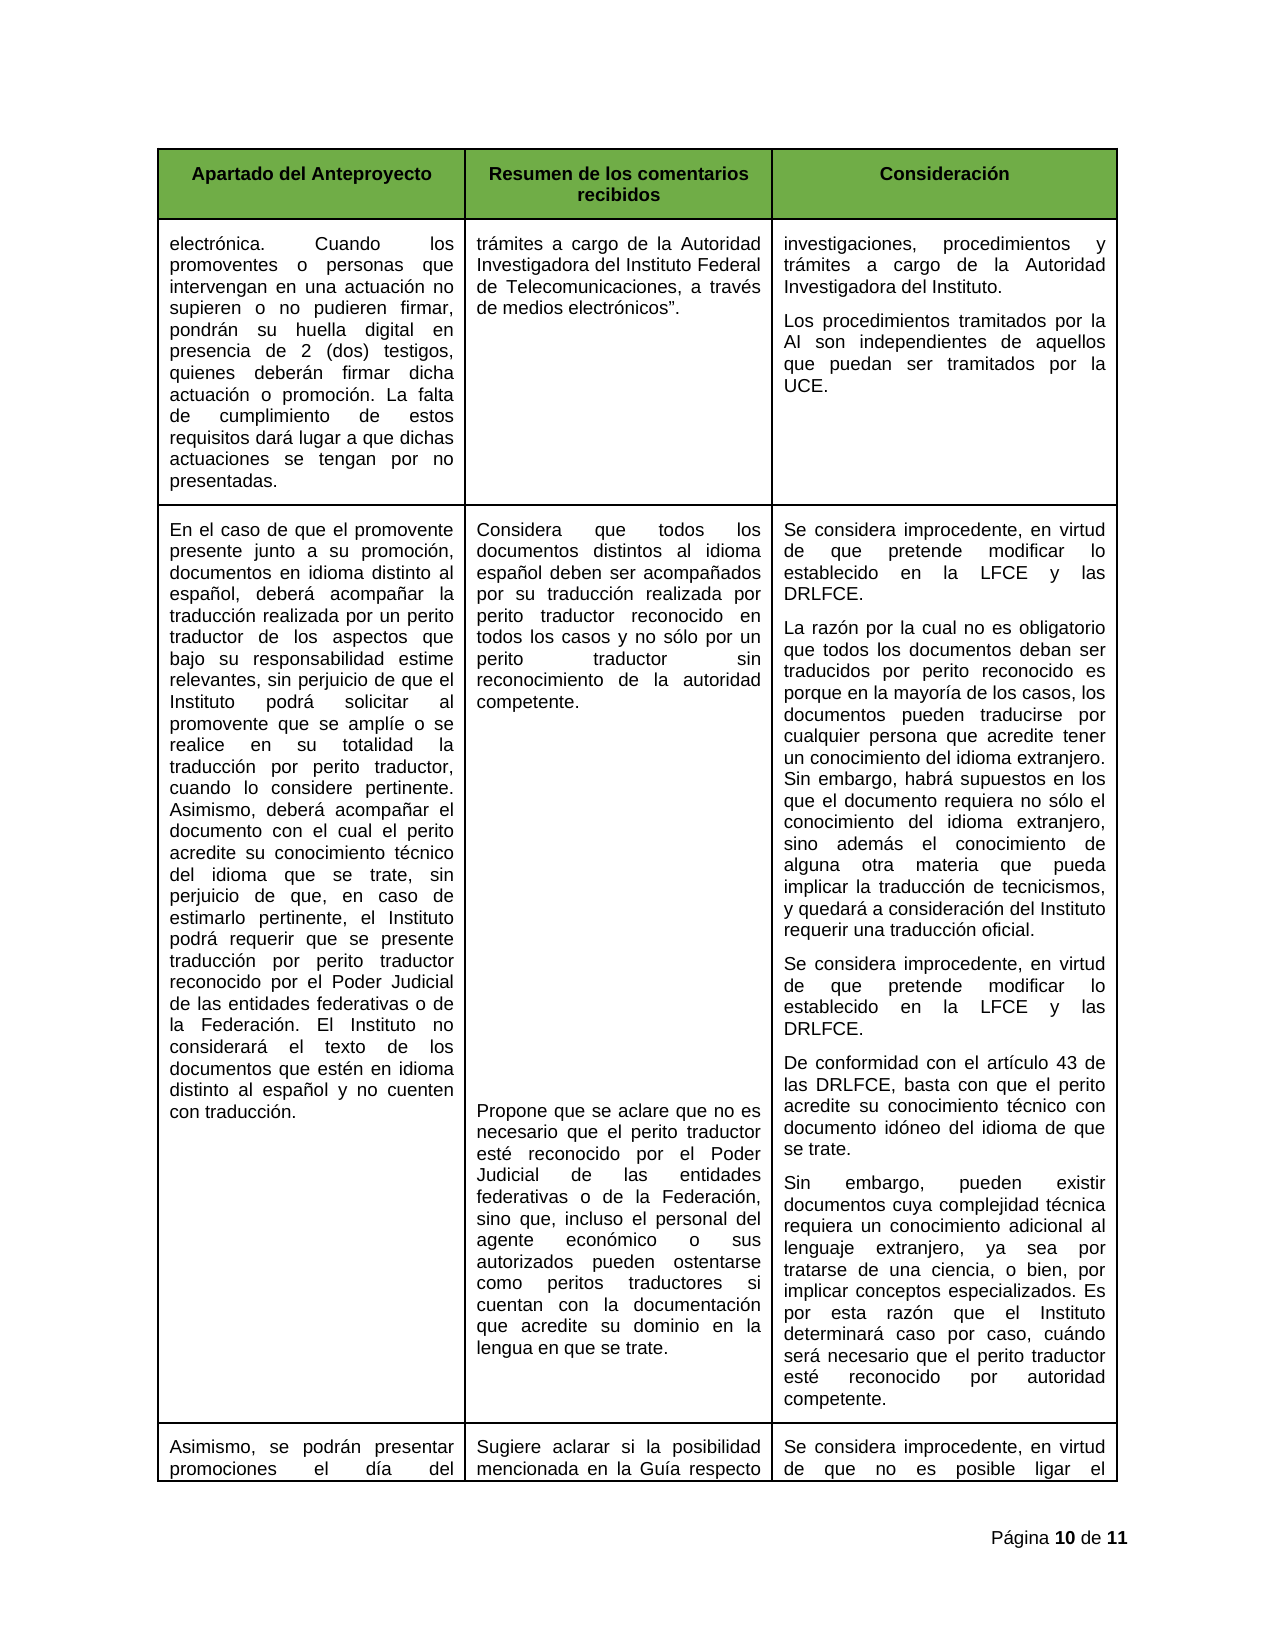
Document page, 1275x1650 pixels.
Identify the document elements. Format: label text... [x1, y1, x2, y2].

table_cell Se considera improcedente, en virtud de que pretende modificar lo establecido en la LFCE y las DRLFCE. La razón por la cual no es obligatorio que todos los documentos deban ser traducidos por perito reconocido es porque en la mayoría de los casos, los documentos pueden traducirse por cualquier persona que acredite tener un conocimiento del idioma extranjero. Sin embargo, habrá supuestos en los que el documento requiera no sólo el conocimiento del idioma extranjero, sino además el conocimiento de alguna otra materia que pueda implicar la traducción de tecnicismos, y quedará a consideración del Instituto requerir una traducción oficial. Se considera improcedente, en virtud de que pretende modificar lo establecido en la LFCE y las DRLFCE. De conformidad con el artículo 43 de las DRLFCE, basta con que el perito acredite su conocimiento técnico con documento idóneo del idioma de que se trate. Sin embargo, pueden existir documentos cuya complejidad técnica requiera un conocimiento adicional al lenguaje extranjero, ya sea por tratarse de una ciencia, o bien, por implicar conceptos especializados. Es por esta razón que el Instituto determinará caso por caso, cuándo será necesario que el perito traductor esté reconocido por autoridad competente. [773, 506, 1116, 1422]
table_cell En el caso de que el promovente presente junto a su promoción, documentos en idioma distinto al español, deberá acompañar la traducción realizada por un perito traductor de los aspectos que bajo su responsabilidad estime relevantes, sin perjuicio de que el Instituto podrá solicitar al promovente que se amplíe o se realice en su totalidad la traducción por perito traductor, cuando lo considere pertinente. Asimismo, deberá acompañar el documento con el cual el perito acredite su conocimiento técnico del idioma que se trate, sin perjuicio de que, en caso de estimarlo pertinente, el Instituto podrá requerir que se presente traducción por perito traductor reconocido por el Poder Judicial de las entidades federativas o de la Federación. El Instituto no considerará el texto de los documentos que estén en idioma distinto al español y no cuenten con traducción. [159, 506, 464, 1422]
table_header Consideración [773, 150, 1116, 218]
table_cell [159, 220, 464, 504]
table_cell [773, 1424, 1116, 1479]
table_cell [466, 1424, 771, 1479]
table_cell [773, 220, 1116, 504]
table_cell Considera que todos los documentos distintos al idioma español deben ser acompañados por su traducción realizada por perito traductor reconocido en todos los casos y no sólo por un perito traductor sin reconocimiento de la autoridad competente. Propone que se aclare que no es necesario que el perito traductor esté reconocido por el Poder Judicial de las entidades federativas o de la Federación, sino que, incluso el personal del agente económico o sus autorizados pueden ostentarse como peritos traductores si cuentan con la documentación que acredite su dominio en la lengua en que se trate. [466, 506, 771, 1422]
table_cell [159, 1424, 464, 1479]
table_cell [466, 220, 771, 504]
table_header Apartado del Anteproyecto [159, 150, 464, 218]
table_header Resumen de los comentarios recibidos [466, 150, 771, 218]
